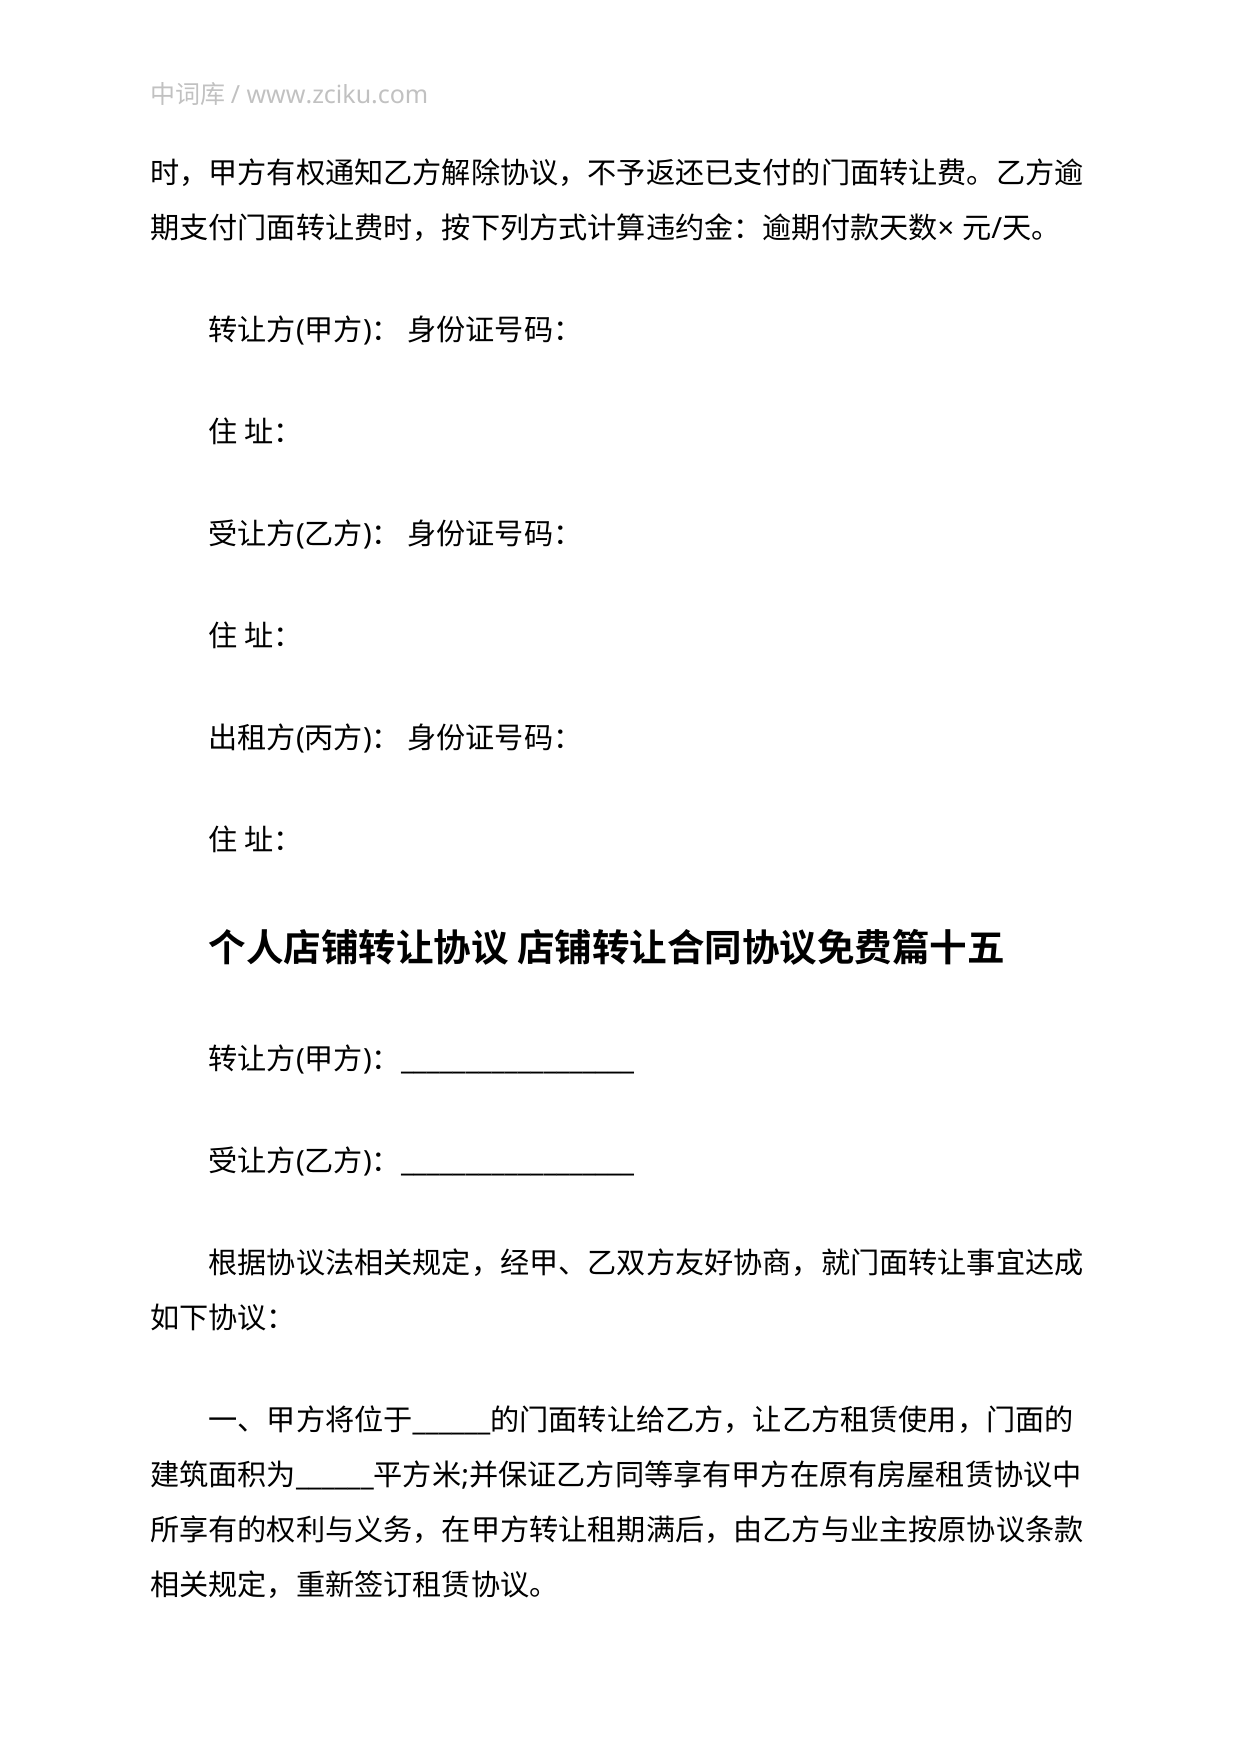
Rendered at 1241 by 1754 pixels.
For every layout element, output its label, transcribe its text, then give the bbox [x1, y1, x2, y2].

text 住 址： [150, 816, 1090, 859]
text 受让方(乙方)：__________________ [150, 1137, 1090, 1180]
text 转让方(甲方)：__________________ [150, 1036, 1090, 1078]
text 转让方(甲方)： 身份证号码： [150, 307, 1090, 349]
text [150, 150, 1090, 247]
text 住 址： [150, 409, 1090, 451]
text 个人店铺转让协议 店铺转让合同协议免费篇十五 [150, 918, 1090, 972]
text 根据协议法相关规定，经甲、乙双方友好协商，就门面转让事宜达成如下协议： [150, 1239, 1090, 1337]
text 受让方(乙方)： 身份证号码： [150, 511, 1090, 553]
text 住 址： [150, 613, 1090, 655]
text 出租方(丙方)： 身份证号码： [150, 714, 1090, 757]
text 一、甲方将位于______的门面转让给乙方，让乙方租赁使用，门面的建筑面积为______平方米;并保证乙方同等享有甲方在原有房屋租赁协议中所享有的权利与义务，在甲方转让租期满后，由乙方与业主按原协议条款相关规定，重新签订租赁协议。 [150, 1396, 1090, 1603]
